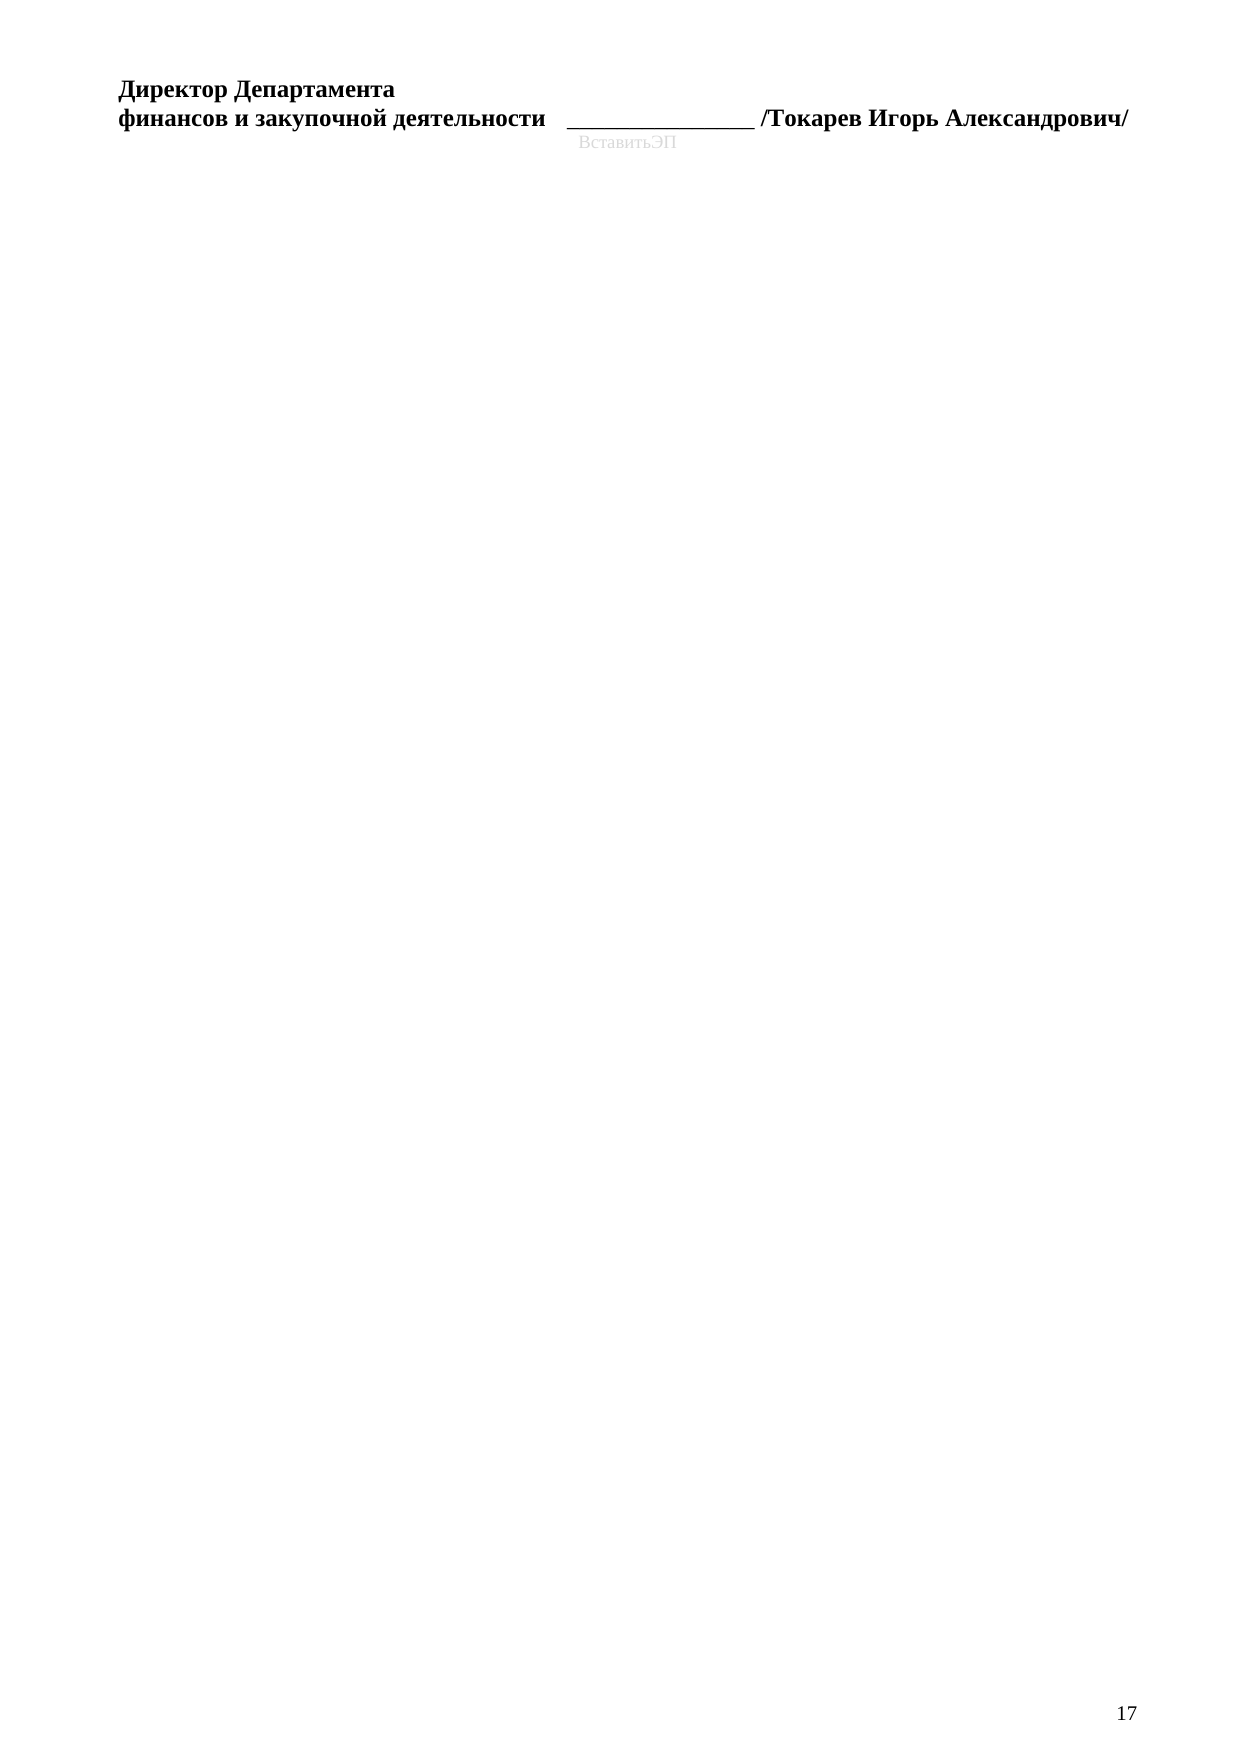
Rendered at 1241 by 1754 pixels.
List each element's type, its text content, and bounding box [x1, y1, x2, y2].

text финансов и закупочной деятельности _______________ /Токарев Игорь Александрович/ [118, 103, 1137, 131]
text Директор Департамента [118, 74, 1137, 103]
text ВставитьЭП [118, 131, 1137, 153]
